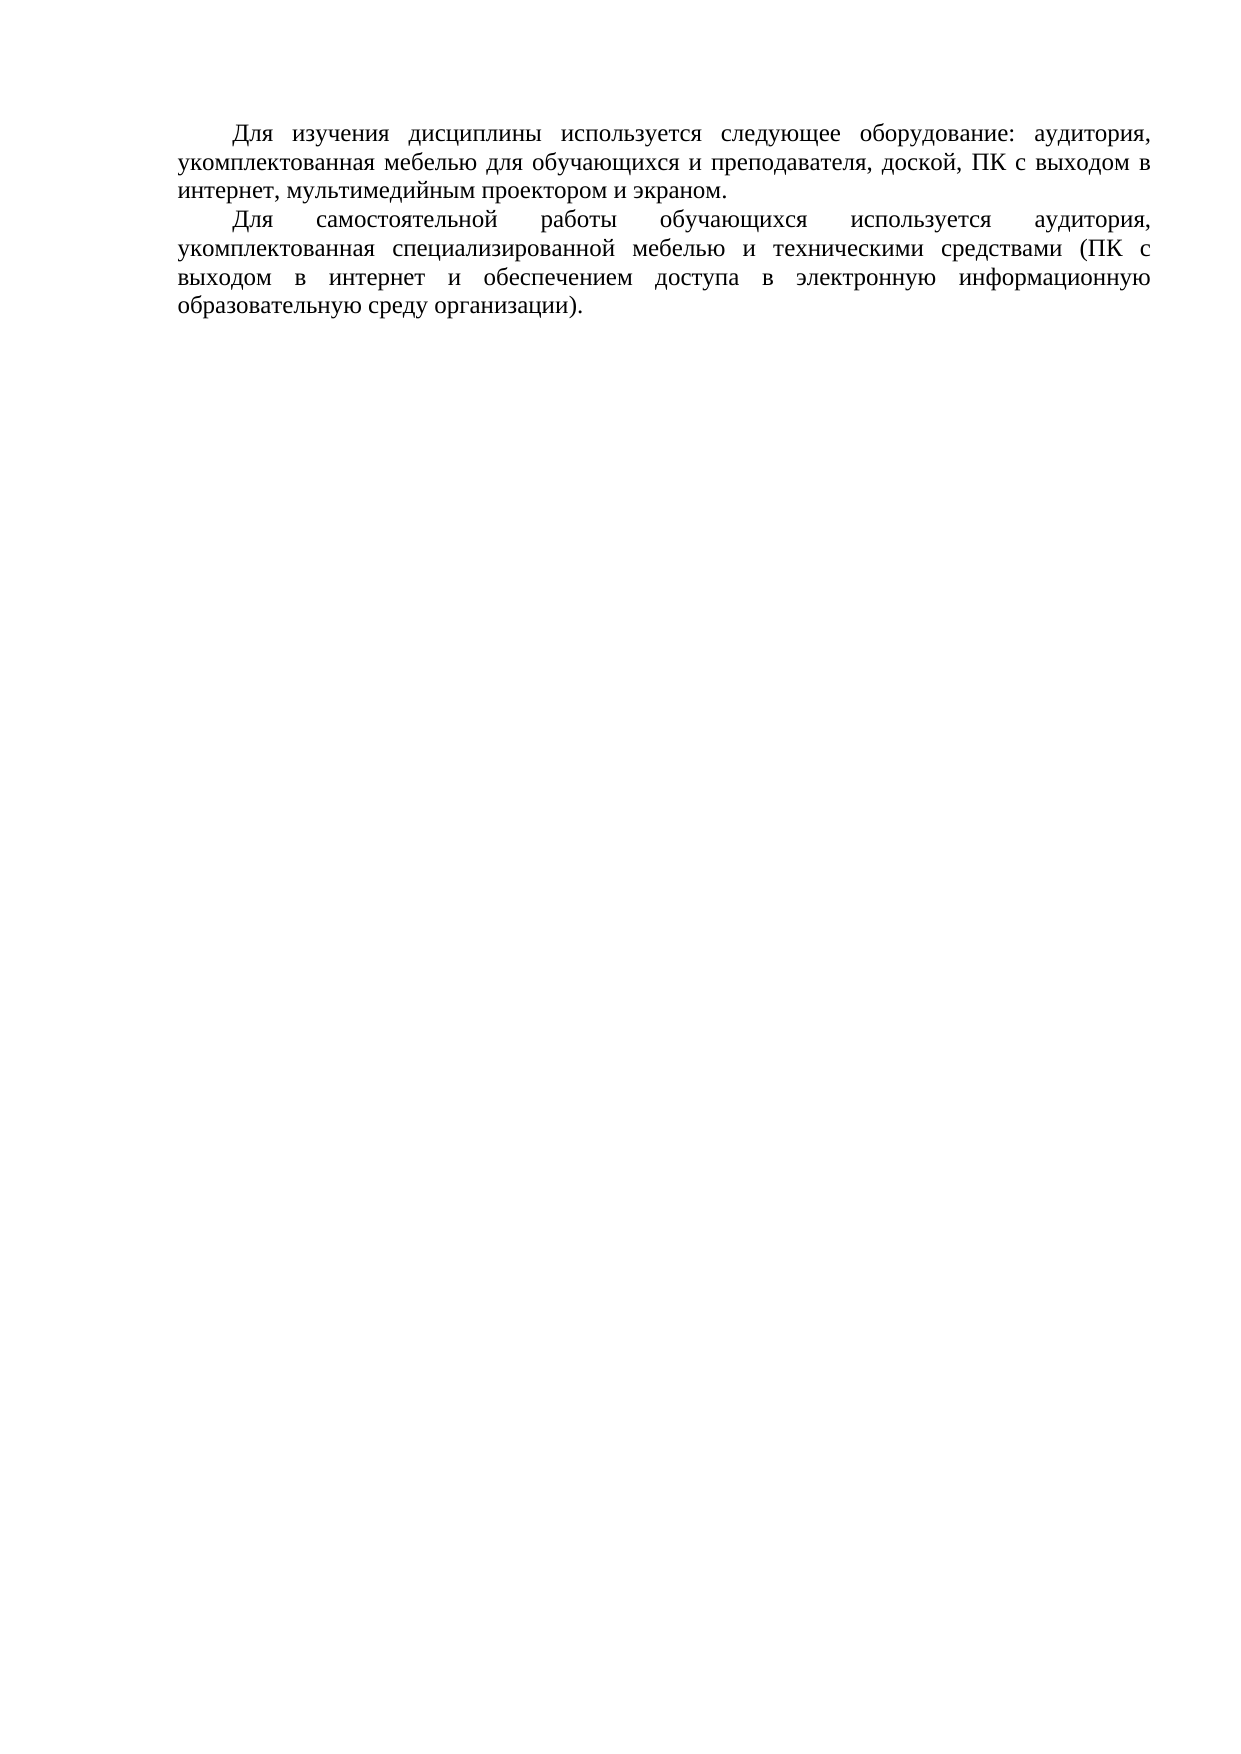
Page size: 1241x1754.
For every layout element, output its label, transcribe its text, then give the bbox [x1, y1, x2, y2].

text Для изучения дисциплины используется следующее оборудование: аудитория, укомплектованная мебелью для обучающихся и преподавателя, доской, ПК с выходом в интернет, мультимедийным проектором и экраном. [177, 118, 1152, 204]
text Для самостоятельной работы обучающихся используется аудитория, укомплектованная специализированной мебелью и техническими средствами (ПК с выходом в интернет и обеспечением доступа в электронную информационную образовательную среду организации). [177, 204, 1152, 319]
